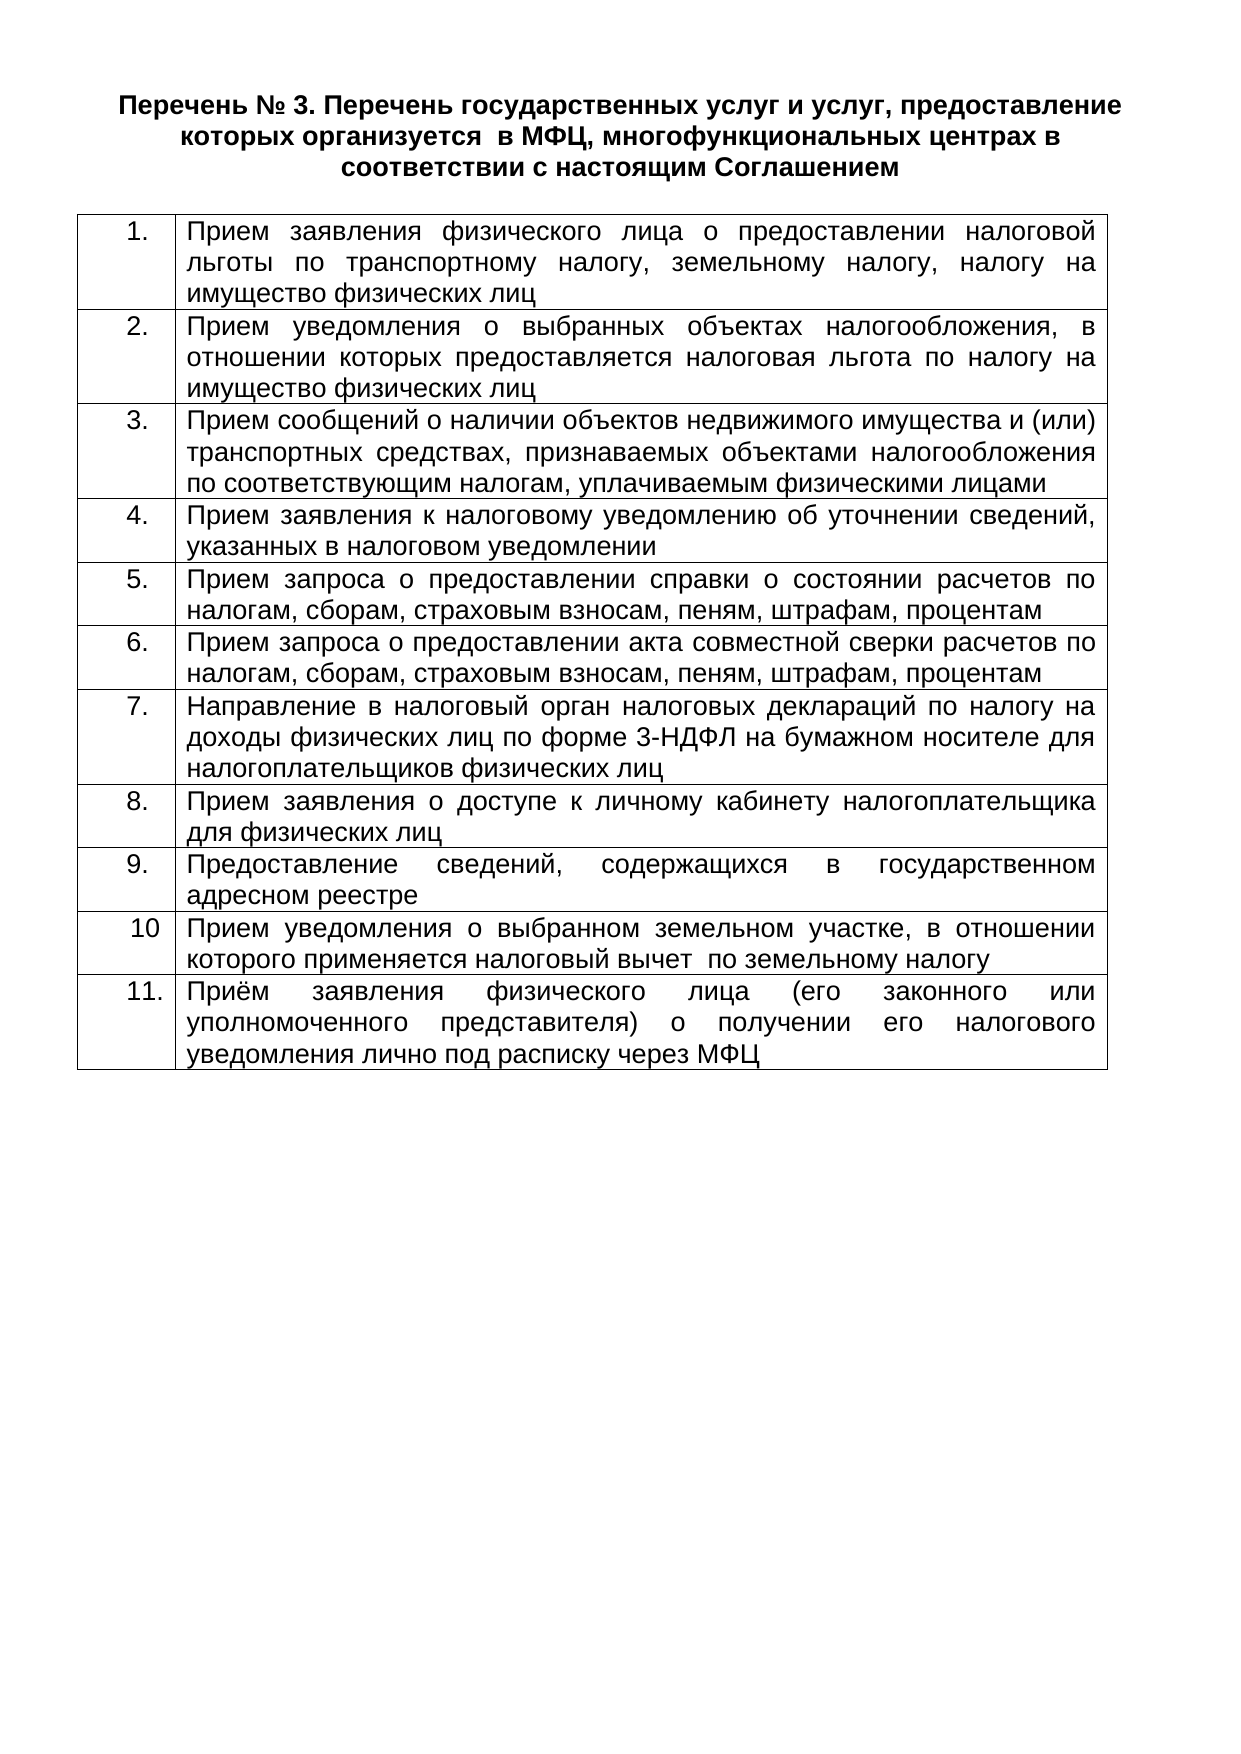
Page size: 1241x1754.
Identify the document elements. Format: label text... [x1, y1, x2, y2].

table_cell [78, 690, 175, 783]
table_cell [78, 626, 175, 689]
table_cell [78, 563, 175, 625]
table_cell Прием запроса о предоставлении справки о состоянии расчетов по налогам, сборам, страховым взносам, пеням, штрафам, процентам [176, 563, 1107, 625]
table_cell Направление в налоговый орган налоговых деклараций по налогу на доходы физических лиц по форме 3-НДФЛ на бумажном носителе для налогоплательщиков физических лиц [176, 690, 1107, 783]
table_header Прием заявления физического лица о предоставлении налоговой льготы по транспортному налогу, земельному налогу, налогу на имущество физических лиц [176, 215, 1107, 308]
table_cell Прием заявления о доступе к личному кабинету налогоплательщика для физических лиц [176, 785, 1107, 847]
table_cell Прием заявления к налоговому уведомлению об уточнении сведений, указанных в налоговом уведомлении [176, 499, 1107, 562]
table_cell 10 [78, 912, 175, 974]
table_cell Прием уведомления о выбранном земельном участке, в отношении которого применяется налоговый вычет по земельному налогу [176, 912, 1107, 974]
table_cell Прием запроса о предоставлении акта совместной сверки расчетов по налогам, сборам, страховым взносам, пеням, штрафам, процентам [176, 626, 1107, 689]
table_cell 11. [78, 975, 175, 1069]
table_cell [78, 499, 175, 562]
text Перечень № 3. Перечень государственных услуг и услуг, предоставление которых организуется в МФЦ, многофункциональных центрах в соответствии с настоящим Соглашением [89, 89, 1152, 182]
table_cell [78, 310, 175, 403]
table_cell Приём заявления физического лица (его законного или уполномоченного представителя) о получении его налогового уведомления лично под расписку через МФЦ [176, 975, 1107, 1069]
table_cell Прием сообщений о наличии объектов недвижимого имущества и (или) транспортных средствах, признаваемых объектами налогообложения по соответствующим налогам, уплачиваемым физическими лицами [176, 404, 1107, 498]
table_cell [78, 404, 175, 498]
table_cell [78, 785, 175, 847]
table_cell [78, 848, 175, 911]
table_cell Прием уведомления о выбранных объектах налогообложения, в отношении которых предоставляется налоговая льгота по налогу на имущество физических лиц [176, 310, 1107, 403]
table_header [78, 215, 175, 308]
table_cell Предоставление сведений, содержащихся в государственном адресном реестре [176, 848, 1107, 911]
